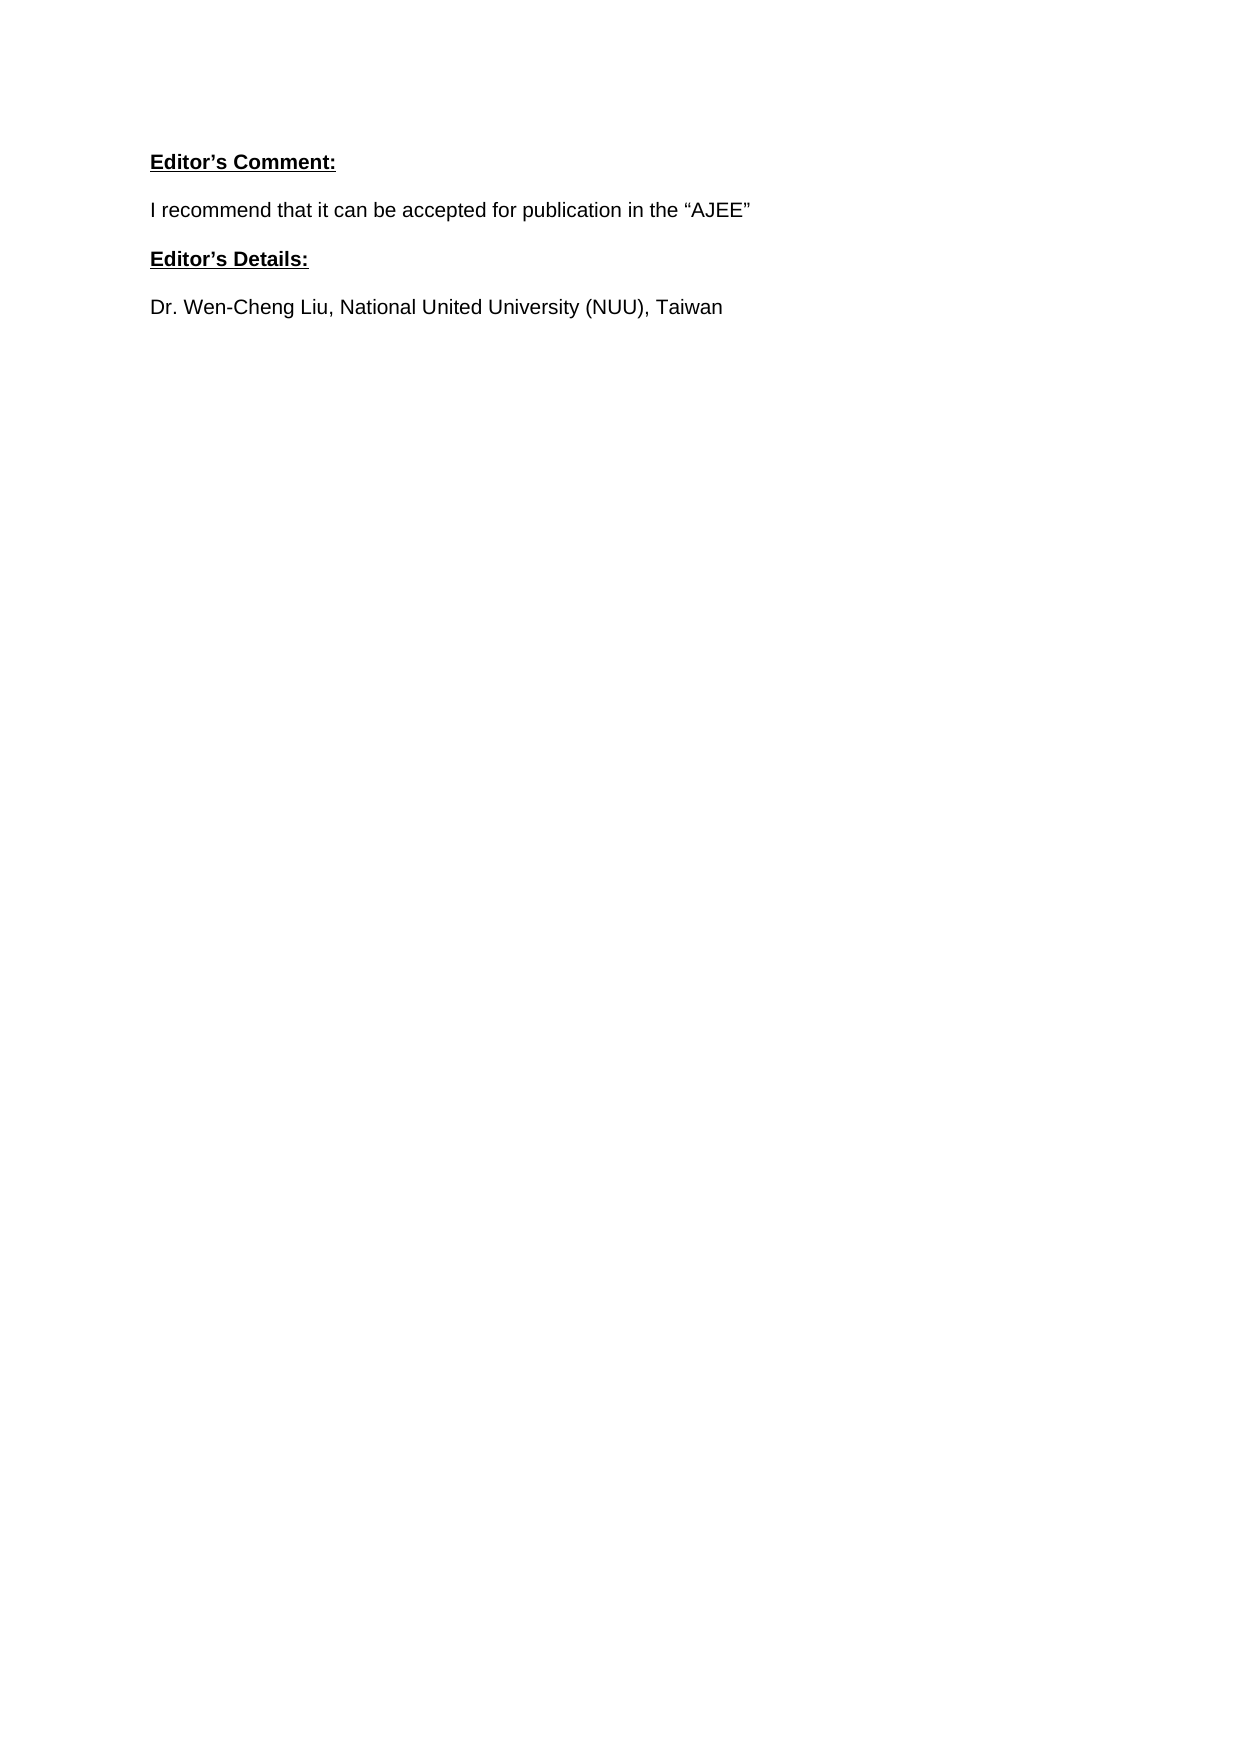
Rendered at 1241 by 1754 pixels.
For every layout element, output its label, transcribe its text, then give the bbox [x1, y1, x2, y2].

text Editor’s Comment: [150, 150, 1090, 174]
text I recommend that it can be accepted for publication in the “AJEE” [150, 198, 1090, 222]
text Editor’s Details: [150, 247, 1090, 271]
text Dr. Wen-Cheng Liu, National United University (NUU), Taiwan [150, 295, 1090, 319]
